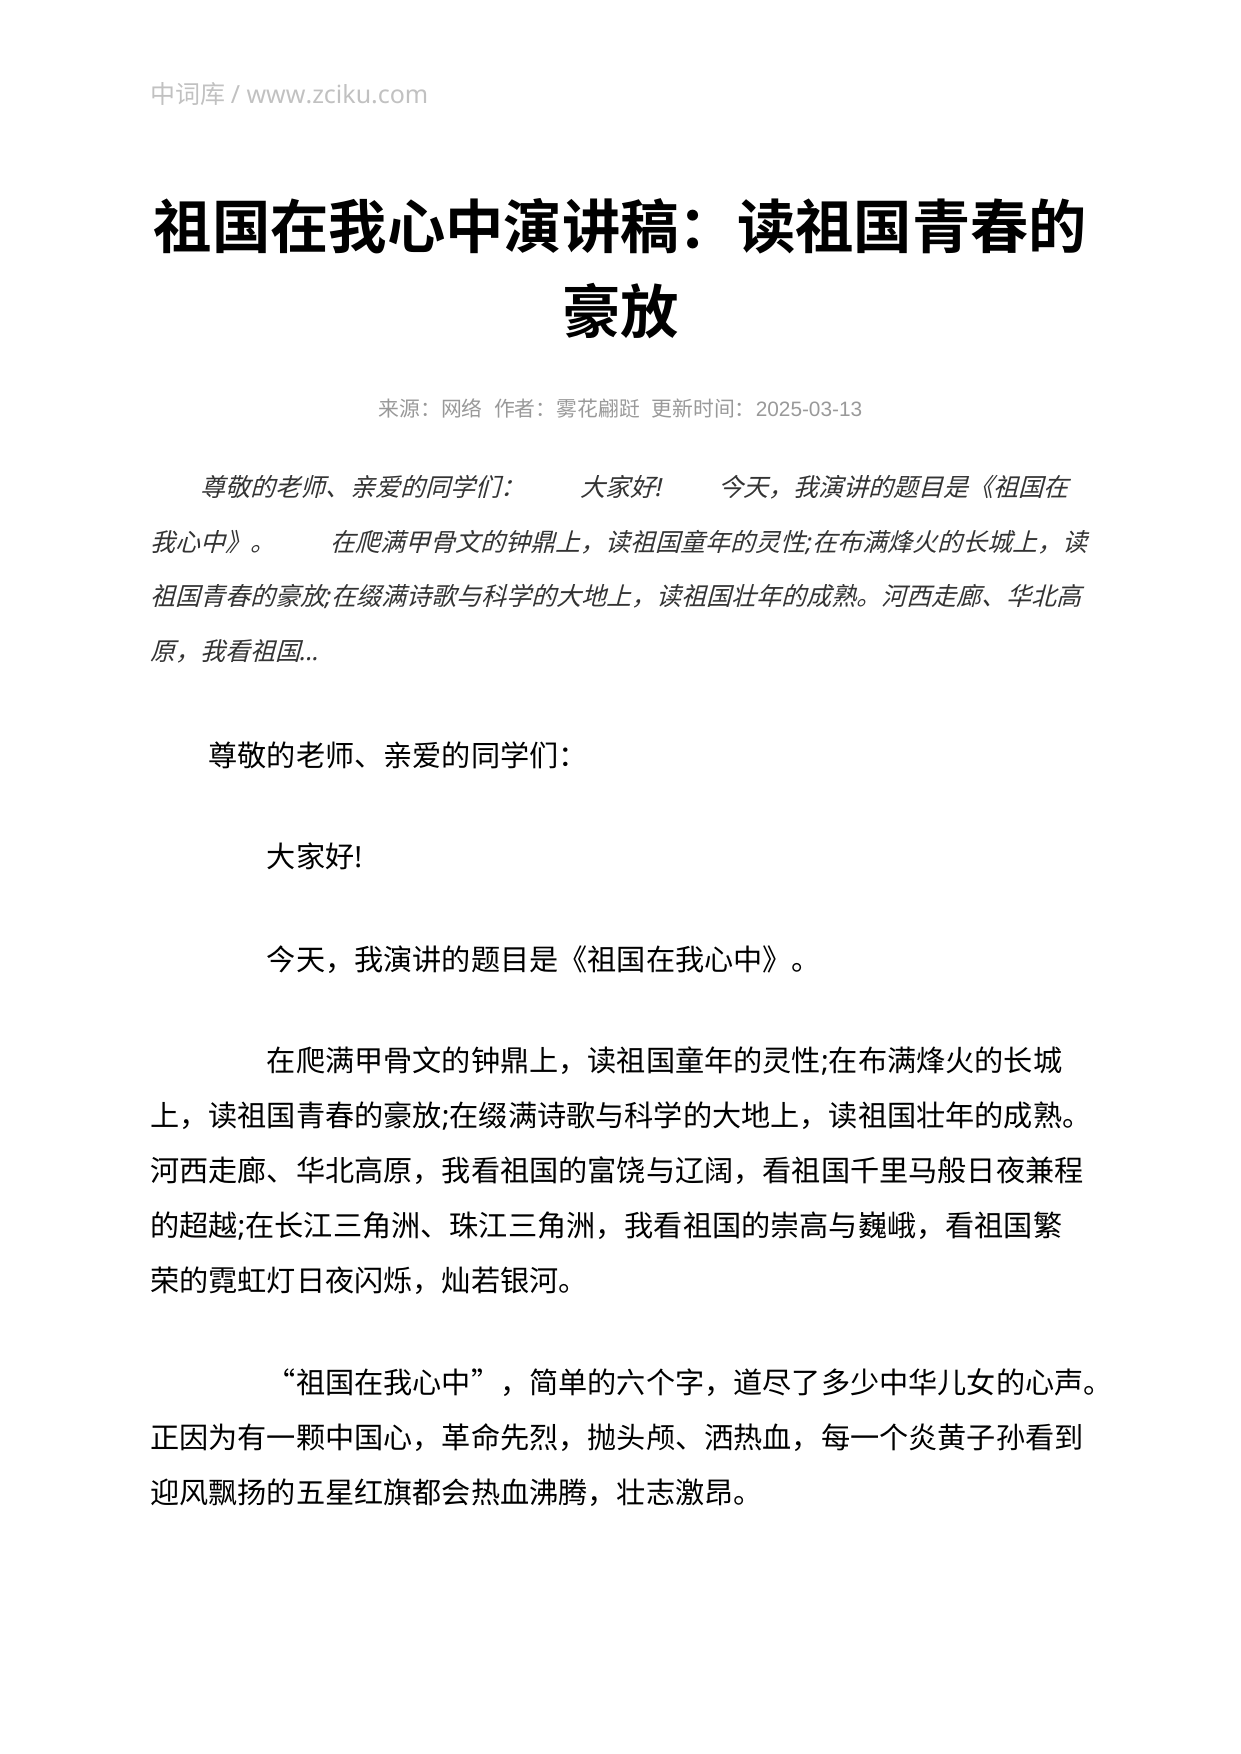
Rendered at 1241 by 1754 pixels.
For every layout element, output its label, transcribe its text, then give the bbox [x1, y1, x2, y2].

text 尊敬的老师、亲爱的同学们： 大家好! 今天，我演讲的题目是《祖国在我心中》。 在爬满甲骨文的钟鼎上，读祖国童年的灵性;在布满烽火的长城上，读祖国青春的豪放;在缀满诗歌与科学的大地上，读祖国壮年的成熟。河西走廊、华北高原，我看祖国... [150, 468, 1090, 667]
text 尊敬的老师、亲爱的同学们： [150, 732, 1090, 774]
text “祖国在我心中”，简单的六个字，道尽了多少中华儿女的心声。正因为有一颗中国心，革命先烈，抛头颅、洒热血，每一个炎黄子孙看到迎风飘扬的五星红旗都会热血沸腾，壮志激昂。 [150, 1359, 1090, 1512]
text 在爬满甲骨文的钟鼎上，读祖国童年的灵性;在布满烽火的长城上，读祖国青春的豪放;在缀满诗歌与科学的大地上，读祖国壮年的成熟。河西走廊、华北高原，我看祖国的富饶与辽阔，看祖国千里马般日夜兼程的超越;在长江三角洲、珠江三角洲，我看祖国的崇高与巍峨，看祖国繁荣的霓虹灯日夜闪烁，灿若银河。 [150, 1038, 1090, 1300]
text 今天，我演讲的题目是《祖国在我心中》。 [150, 936, 1090, 978]
subtitle 祖国在我心中演讲稿：读祖国青春的豪放 [150, 181, 1090, 350]
text 来源：网络 作者：雾花翩跹 更新时间：2025-03-13 [150, 397, 1090, 421]
text 大家好! [150, 834, 1090, 876]
